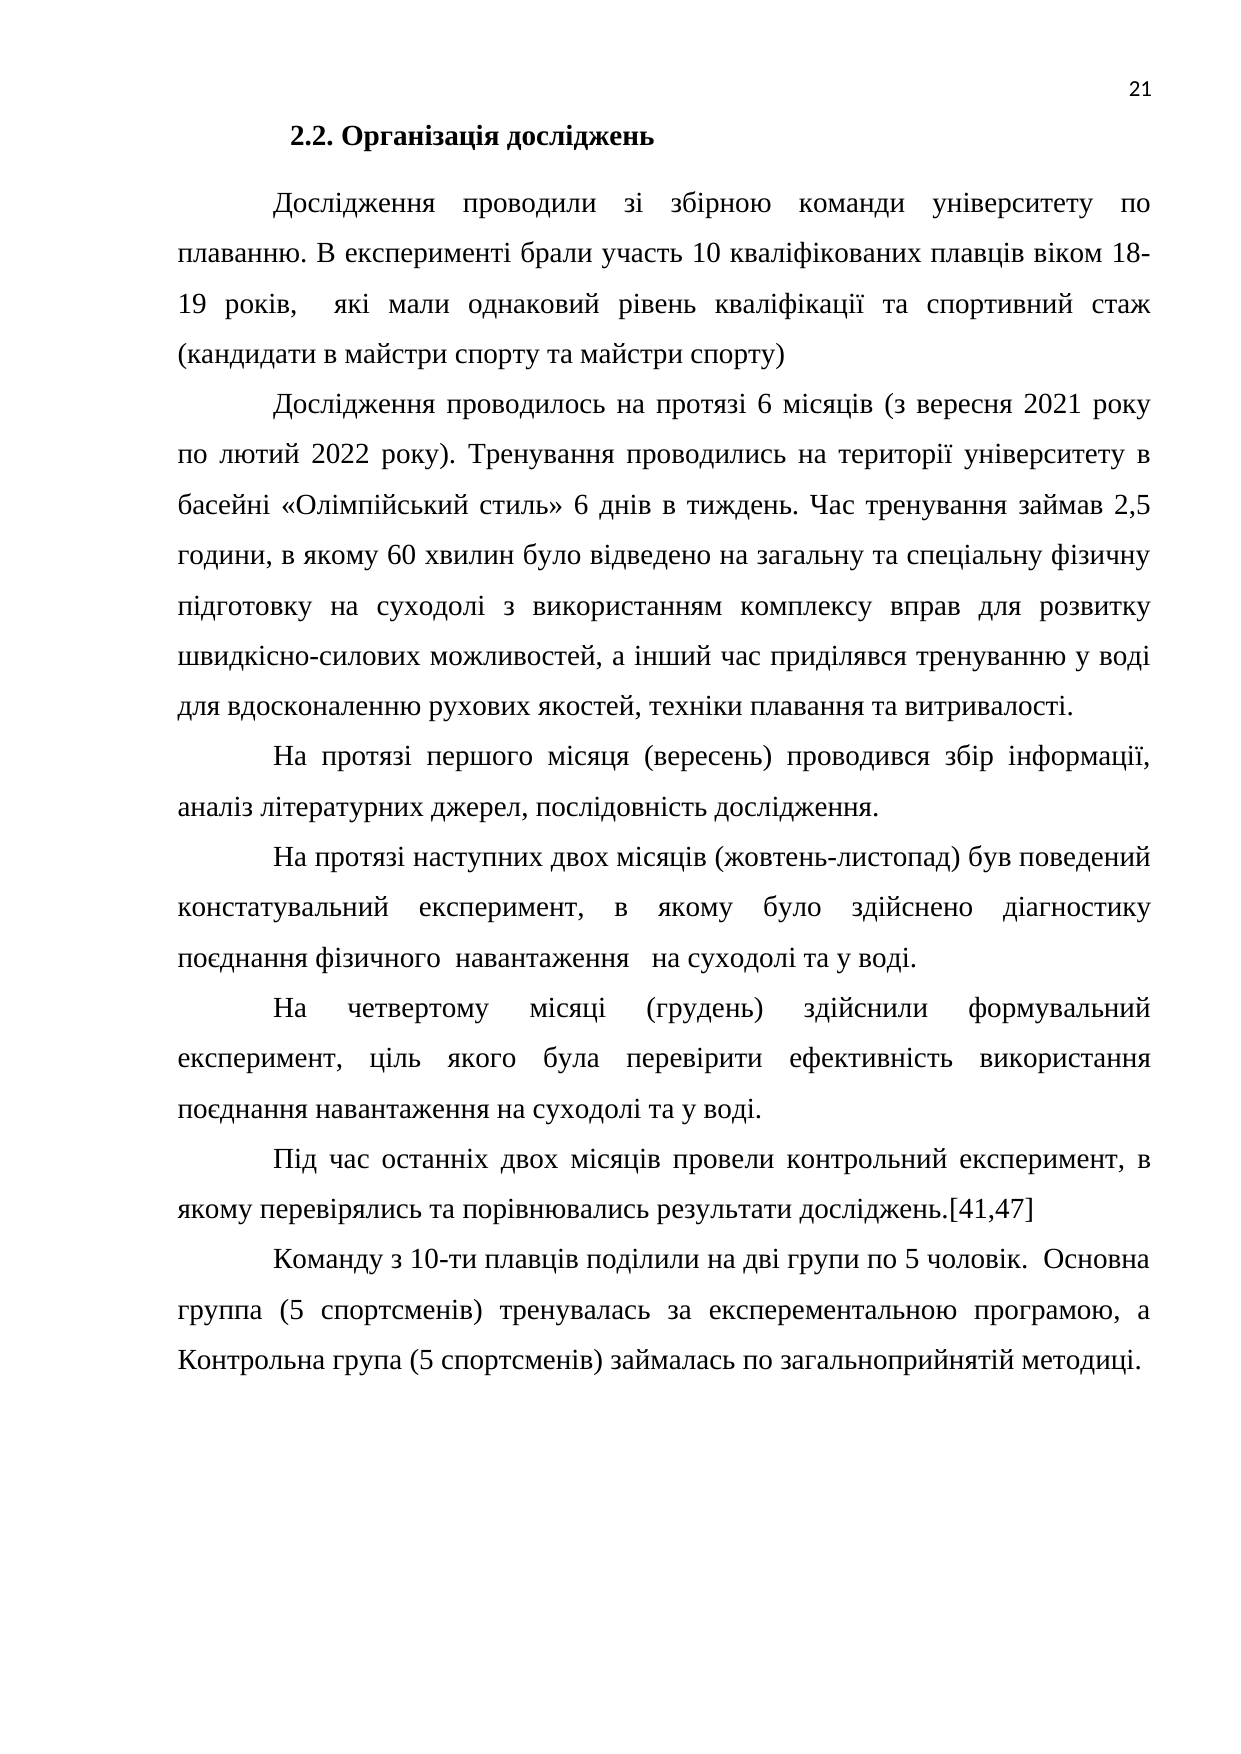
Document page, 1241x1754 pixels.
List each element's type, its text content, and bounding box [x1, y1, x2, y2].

text Під час останніх двох місяців провели контрольний експеримент, в якому перевірялись та порівнювались результати досліджень.[41,47] [177, 1141, 1152, 1225]
text Дослідження проводили зі збірною команди університету по плаванню. В експерименті брали участь 10 кваліфікованих плавців віком 18-19 років, які мали однаковий рівень кваліфікації та спортивний стаж (кандидати в майстри спорту та майстри спорту) [177, 185, 1152, 369]
text На протязі наступних двох місяців (жовтень-листопад) був поведений констатувальний експеримент, в якому було здійснено діагностику поєднання фізичного навантаження на суходолі та у воді. [177, 839, 1152, 973]
text Команду з 10-ти плавців поділили на дві групи по 5 чоловік. Основна группа (5 спортсменів) тренувалась за експерементальною програмою, а Контрольна група (5 спортсменів) займалась по загальноприйнятій методиці. [177, 1242, 1152, 1376]
text На четвертому місяці (грудень) здійснили формувальний експеримент, ціль якого була перевірити ефективність використання поєднання навантаження на суходолі та у воді. [177, 990, 1152, 1124]
text 2.2. Організація досліджень [290, 118, 1152, 152]
text Дослідження проводилось на протязі 6 місяців (з вересня 2021 року по лютий 2022 року). Тренування проводились на території університету в басейні «Олімпійський стиль» 6 днів в тиждень. Час тренування займав 2,5 години, в якому 60 хвилин було відведено на загальну та спеціальну фізичну підготовку на суходолі з використанням комплексу вправ для розвитку швидкісно-силових можливостей, а інший час приділявся тренуванню у воді для вдосконаленню рухових якостей, техніки плавання та витривалості. [177, 386, 1152, 722]
text На протязі першого місяця (вересень) проводився збір інформації, аналіз літературних джерел, послідовність дослідження. [177, 738, 1152, 822]
